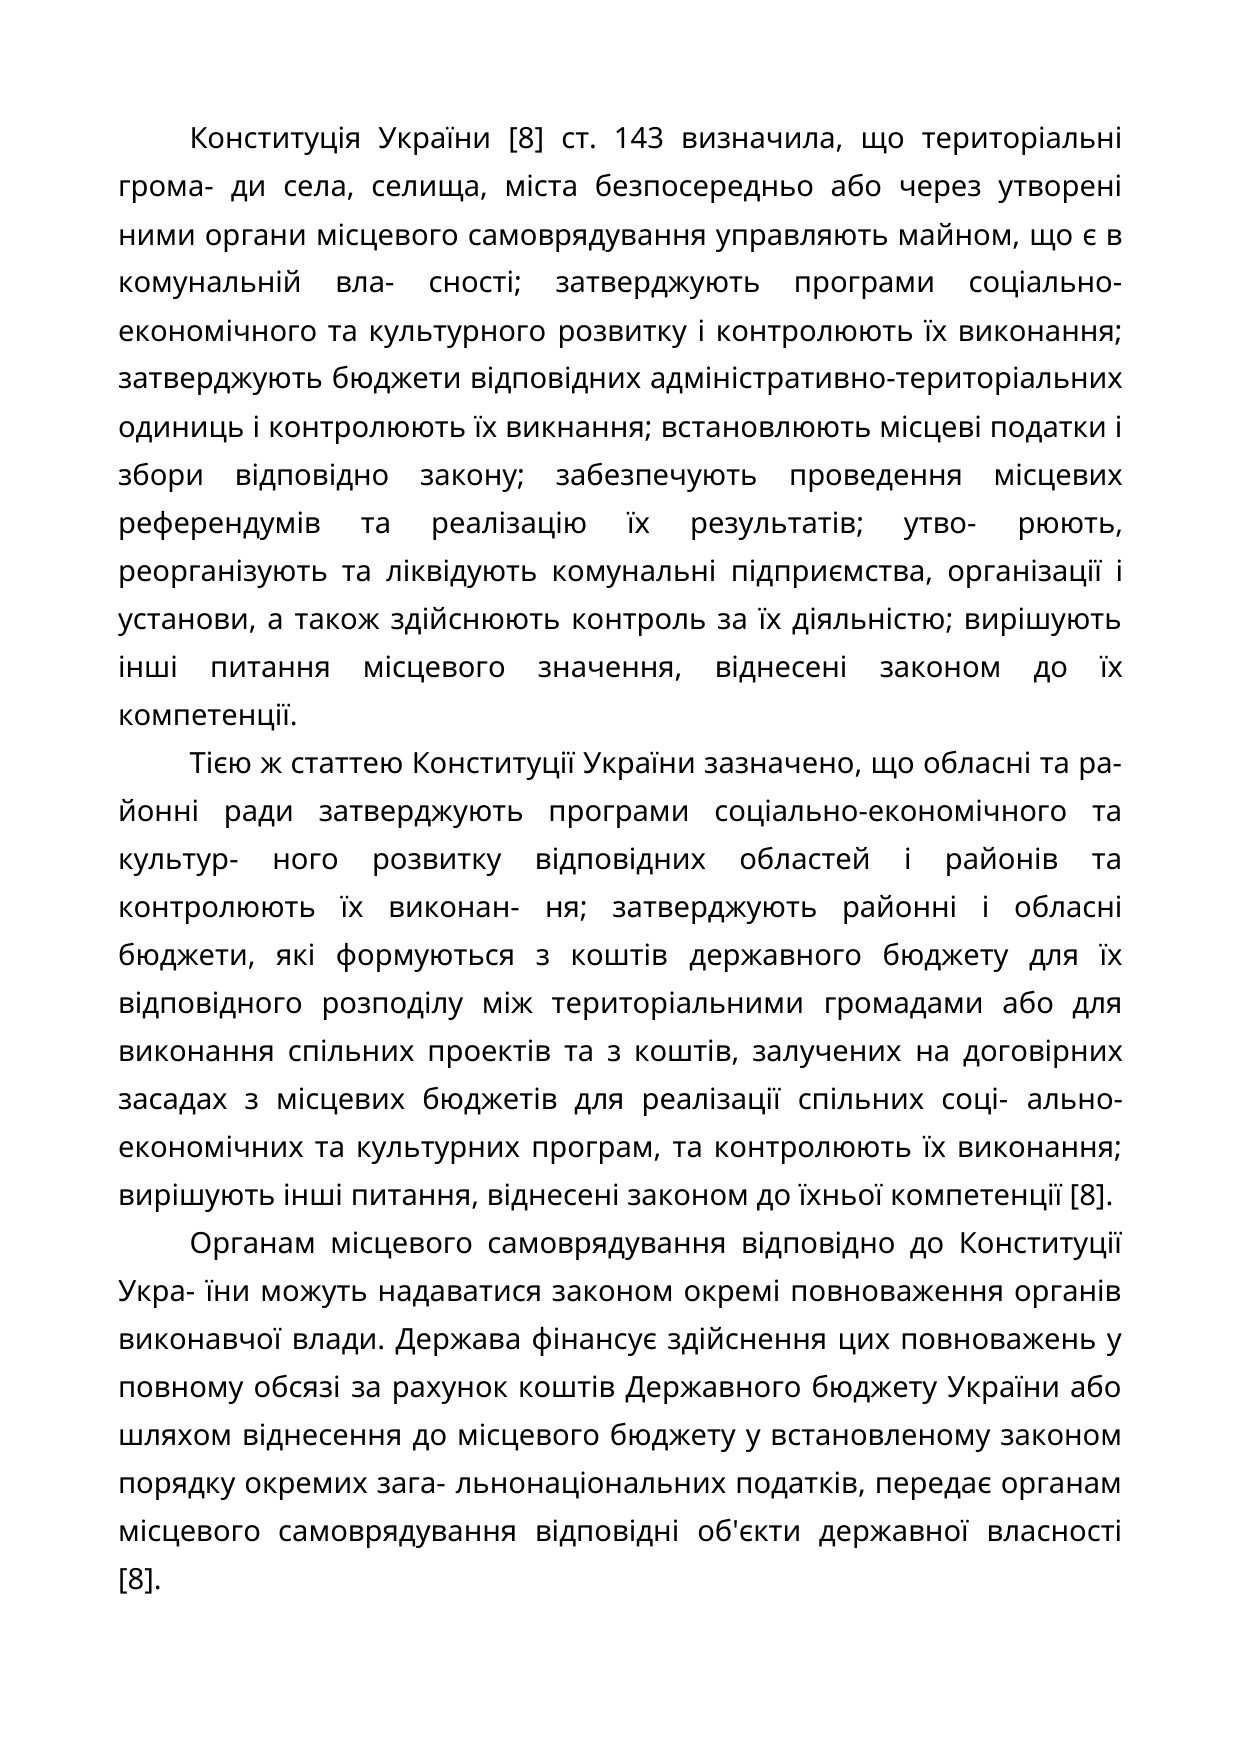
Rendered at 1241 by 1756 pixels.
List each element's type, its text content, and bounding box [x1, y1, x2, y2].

text Тією ж статтею Конституції України зазначено, що обласні та ра- йонні ради затверджують програми соціально-економічного та культур- ного розвитку відповідних областей і районів та контролюють їх виконан- ня; затверджують районні і обласні бюджети, які формуються з коштів державного бюджету для їх відповідного розподілу між територіальними громадами або для виконання спільних проектів та з коштів, залучених на договірних засадах з місцевих бюджетів для реалізації спільних соці- ально-економічних та культурних програм, та контролюють їх виконання; вирішують інші питання, віднесені законом до їхньої компетенції [8]. [118, 742, 1123, 1214]
text Органам місцевого самоврядування відповідно до Конституції Укра- їни можуть надаватися законом окремі повноваження органів виконавчої влади. Держава фінансує здійснення цих повноважень у повному обсязі за рахунок коштів Державного бюджету України або шляхом віднесення до місцевого бюджету у встановленому законом порядку окремих зага- льнонаціональних податків, передає органам місцевого самоврядування відповідні об'єкти державної власності [8]. [118, 1222, 1122, 1598]
text Конституція України [8] ст. 143 визначила, що територіальні грома- ди села, селища, міста безпосередньо або через утворені ними органи місцевого самоврядування управляють майном, що є в комунальній вла- сності; затверджують програми соціально-економічного та культурного розвитку і контролюють їх виконання; затверджують бюджети відповідних адміністративно-територіальних одиниць і контролюють їх викнання; встановлюють місцеві податки і збори відповідно закону; забезпечують проведення місцевих референдумів та реалізацію їх результатів; утво- рюють, реорганізують та ліквідують комунальні підприємства, організації і установи, а також здійснюють контроль за їх діяльністю; вирішують інші питання місцевого значення, віднесені законом до їх компетенції. [118, 118, 1123, 734]
